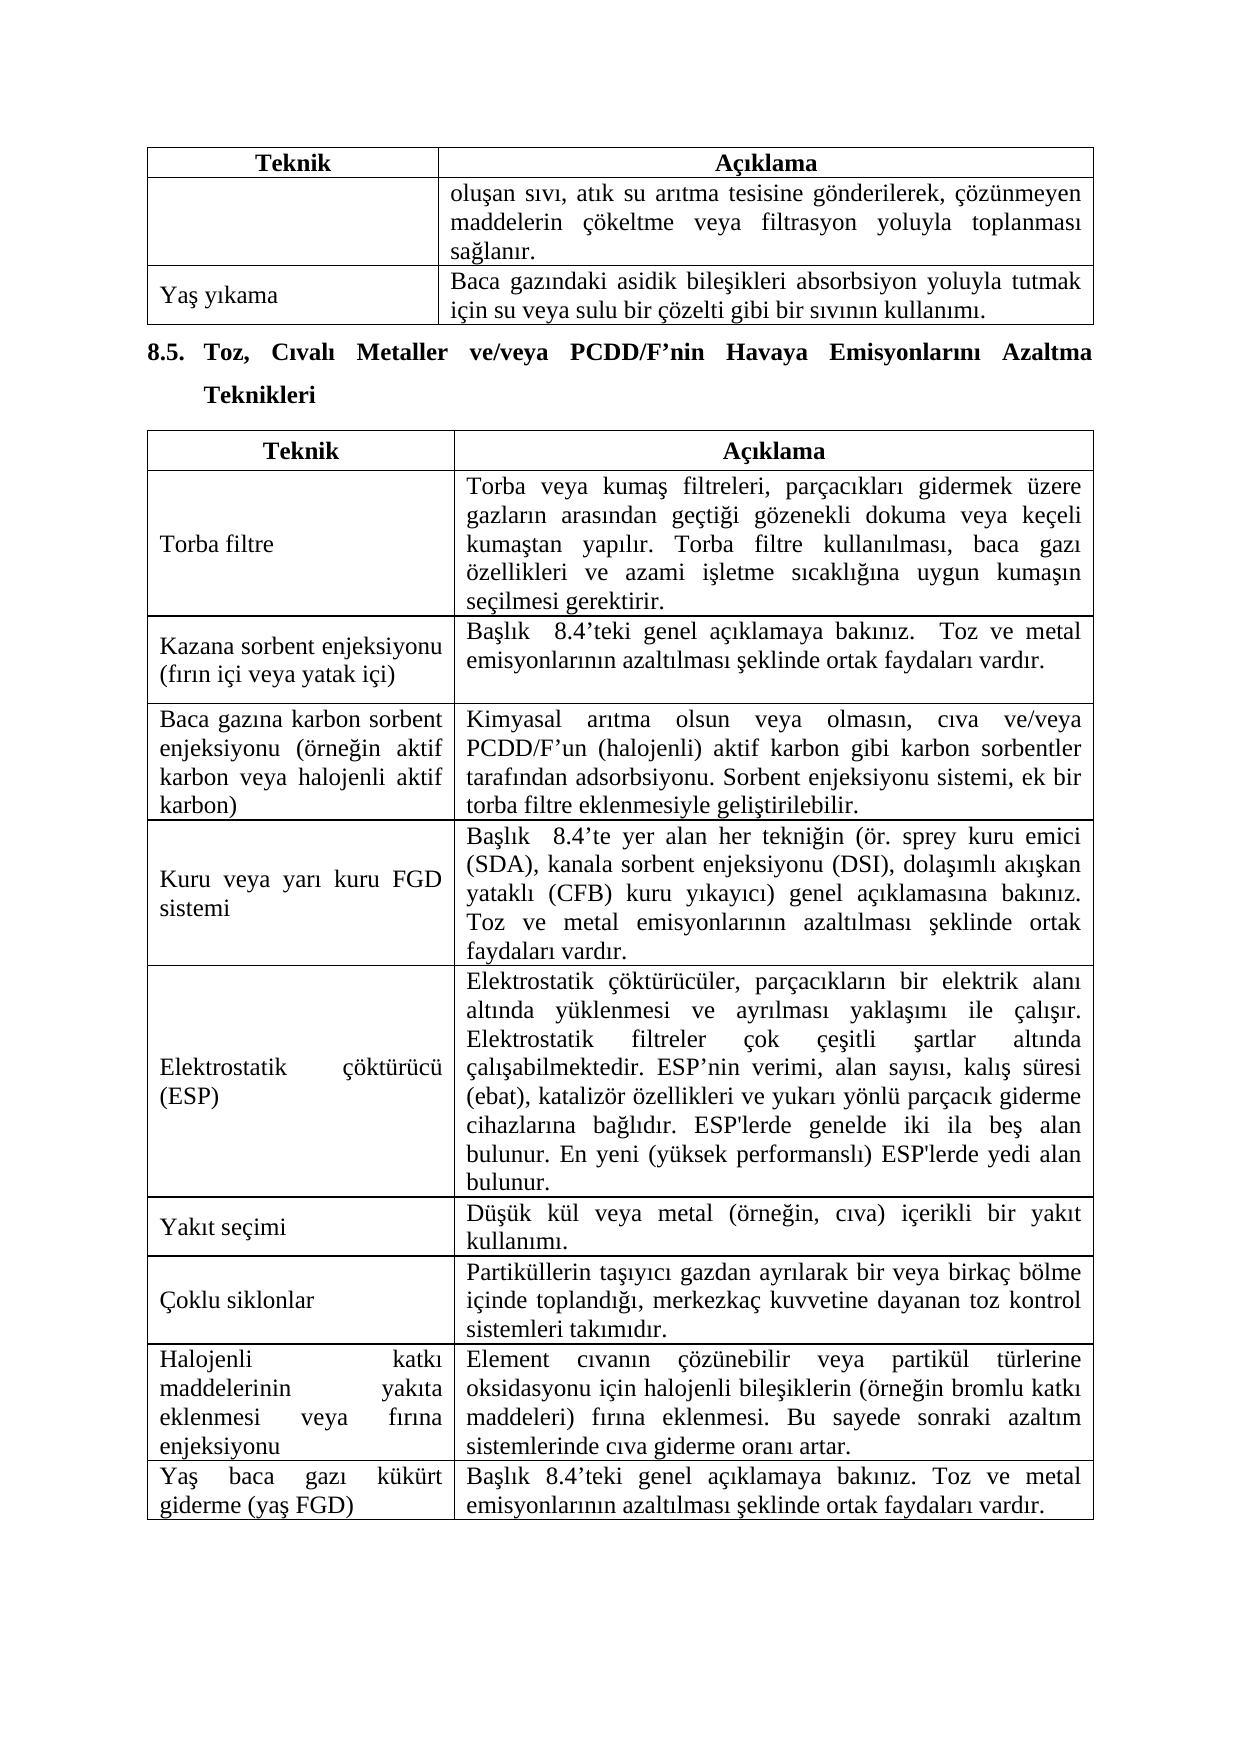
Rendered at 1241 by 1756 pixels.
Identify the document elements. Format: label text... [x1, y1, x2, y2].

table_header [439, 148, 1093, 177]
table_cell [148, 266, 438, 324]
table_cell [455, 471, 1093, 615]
subtitle Toz, Cıvalı Metaller ve/veya PCDD/F’nin Havaya Emisyonlarını Azaltma Teknikleri [147, 337, 1093, 409]
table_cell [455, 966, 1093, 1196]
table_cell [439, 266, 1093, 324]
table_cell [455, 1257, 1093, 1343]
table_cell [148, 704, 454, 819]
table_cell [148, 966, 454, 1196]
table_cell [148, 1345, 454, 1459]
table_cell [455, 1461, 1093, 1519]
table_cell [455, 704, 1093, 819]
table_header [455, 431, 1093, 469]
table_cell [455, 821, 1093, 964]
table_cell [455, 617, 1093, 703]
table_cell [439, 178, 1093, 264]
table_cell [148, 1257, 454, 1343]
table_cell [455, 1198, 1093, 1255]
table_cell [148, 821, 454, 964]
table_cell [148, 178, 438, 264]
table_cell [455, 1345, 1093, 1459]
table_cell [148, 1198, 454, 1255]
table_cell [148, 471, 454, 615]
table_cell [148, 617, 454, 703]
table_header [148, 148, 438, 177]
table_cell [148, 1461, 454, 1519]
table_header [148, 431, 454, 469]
